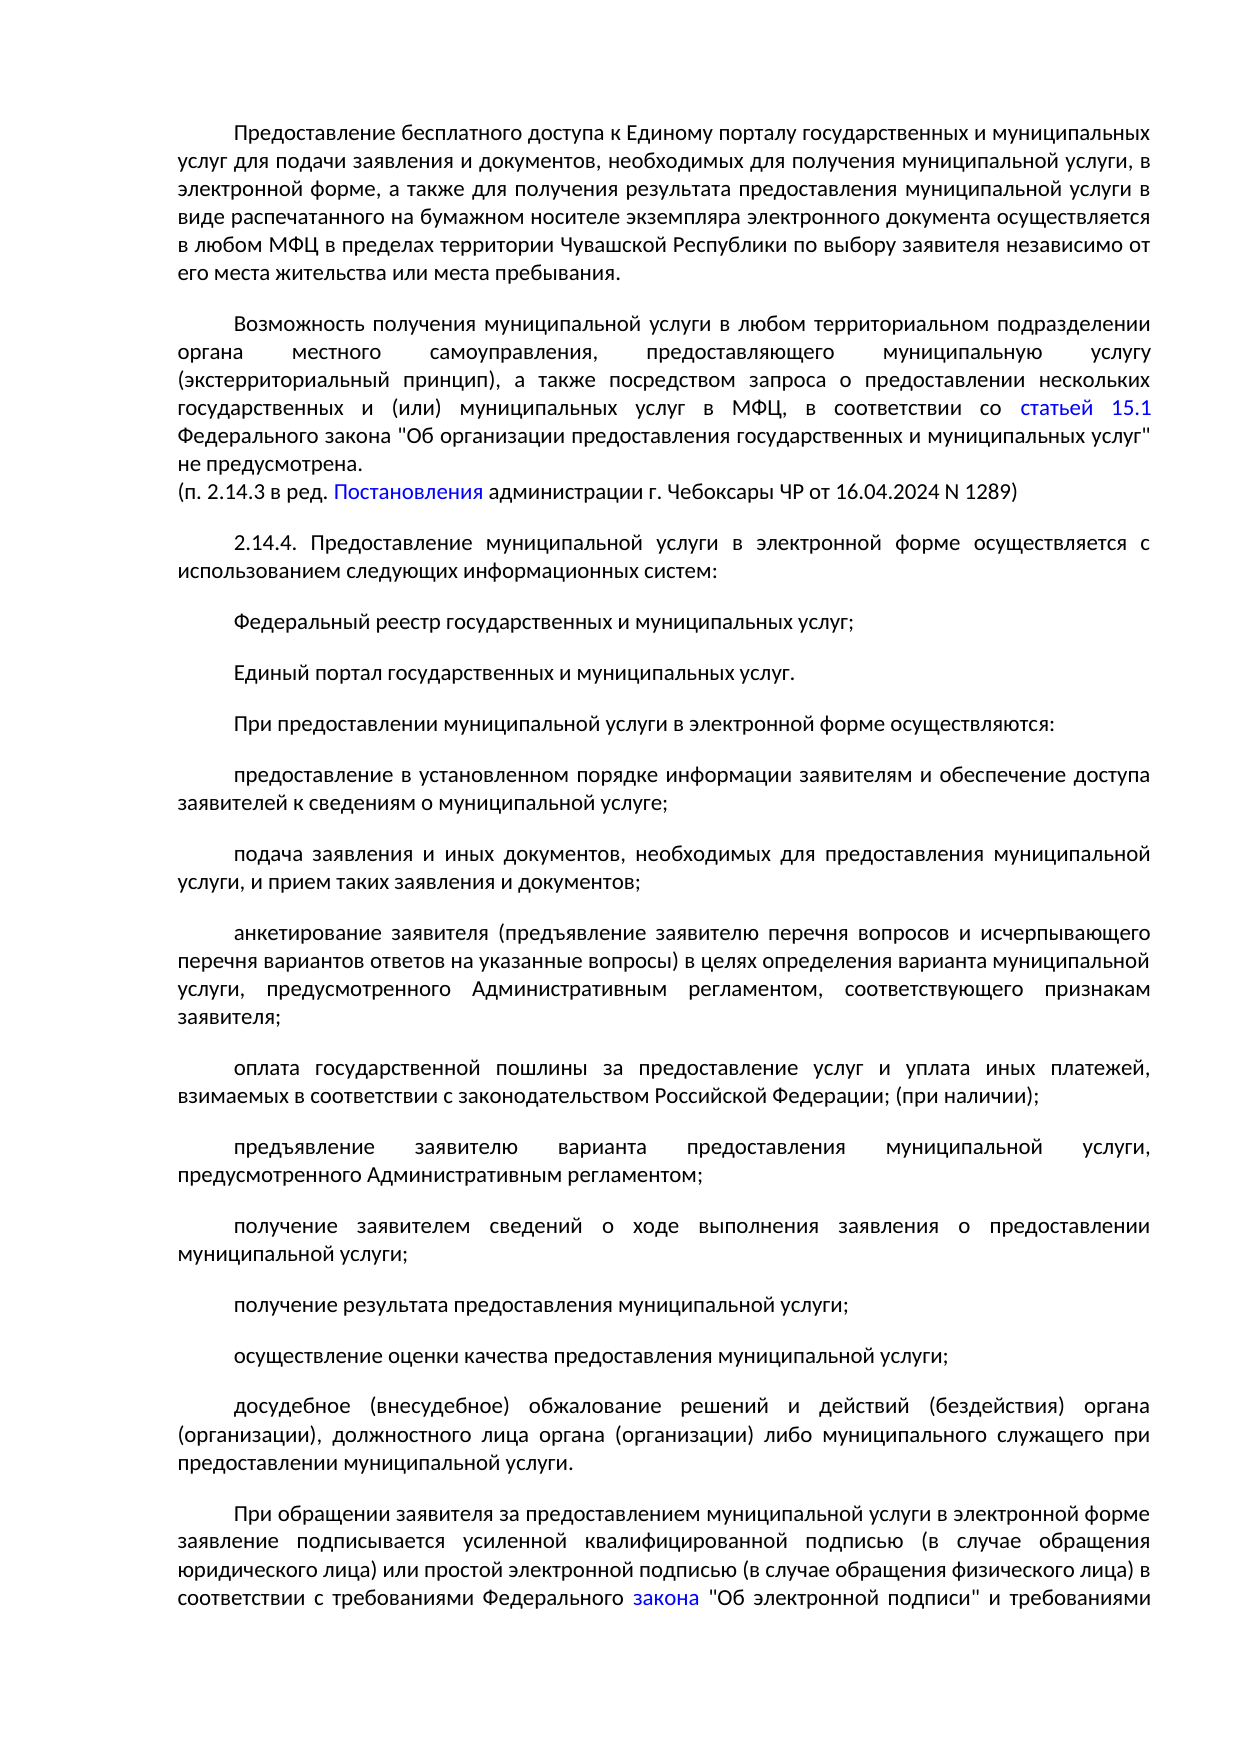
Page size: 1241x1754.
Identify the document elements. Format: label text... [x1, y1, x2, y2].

text Федеральный реестр государственных и муниципальных услуг; [177, 607, 1152, 635]
text При предоставлении муниципальной услуги в электронной форме осуществляются: [177, 709, 1152, 737]
text Предоставление бесплатного доступа к Единому порталу государственных и муниципальных услуг для подачи заявления и документов, необходимых для получения муниципальной услуги, в электронной форме, а также для получения результата предоставления муниципальной услуги в виде распечатанного на бумажном носителе экземпляра электронного документа осуществляется в любом МФЦ в пределах территории Чувашской Республики по выбору заявителя независимо от его места жительства или места пребывания. [177, 118, 1152, 286]
text (п. 2.14.3 в ред. Постановления администрации г. Чебоксары ЧР от 16.04.2024 N 1289) [177, 477, 1152, 505]
text Возможность получения муниципальной услуги в любом территориальном подразделении органа местного самоуправления, предоставляющего муниципальную услугу (экстерриториальный принцип), а также посредством запроса о предоставлении нескольких государственных и (или) муниципальных услуг в МФЦ, в соответствии со статьей 15.1 Федерального закона "Об организации предоставления государственных и муниципальных услуг" не предусмотрена. [177, 309, 1152, 477]
text предоставление в установленном порядке информации заявителям и обеспечение доступа заявителей к сведениям о муниципальной услуге; [177, 760, 1152, 816]
text получение результата предоставления муниципальной услуги; [177, 1290, 1152, 1318]
text подача заявления и иных документов, необходимых для предоставления муниципальной услуги, и прием таких заявления и документов; [177, 839, 1152, 895]
text получение заявителем сведений о ходе выполнения заявления о предоставлении муниципальной услуги; [177, 1211, 1152, 1267]
text Единый портал государственных и муниципальных услуг. [177, 658, 1152, 686]
text досудебное (внесудебное) обжалование решений и действий (бездействия) органа (организации), должностного лица органа (организации) либо муниципального служащего при предоставлении муниципальной услуги. [177, 1392, 1152, 1476]
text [177, 1499, 1152, 1611]
text анкетирование заявителя (предъявление заявителю перечня вопросов и исчерпывающего перечня вариантов ответов на указанные вопросы) в целях определения варианта муниципальной услуги, предусмотренного Административным регламентом, соответствующего признакам заявителя; [177, 918, 1152, 1030]
text осуществление оценки качества предоставления муниципальной услуги; [177, 1341, 1152, 1369]
text предъявление заявителю варианта предоставления муниципальной услуги, предусмотренного Административным регламентом; [177, 1132, 1152, 1188]
text 2.14.4. Предоставление муниципальной услуги в электронной форме осуществляется с использованием следующих информационных систем: [177, 528, 1152, 584]
text оплата государственной пошлины за предоставление услуг и уплата иных платежей, взимаемых в соответствии с законодательством Российской Федерации; (при наличии); [177, 1053, 1152, 1109]
